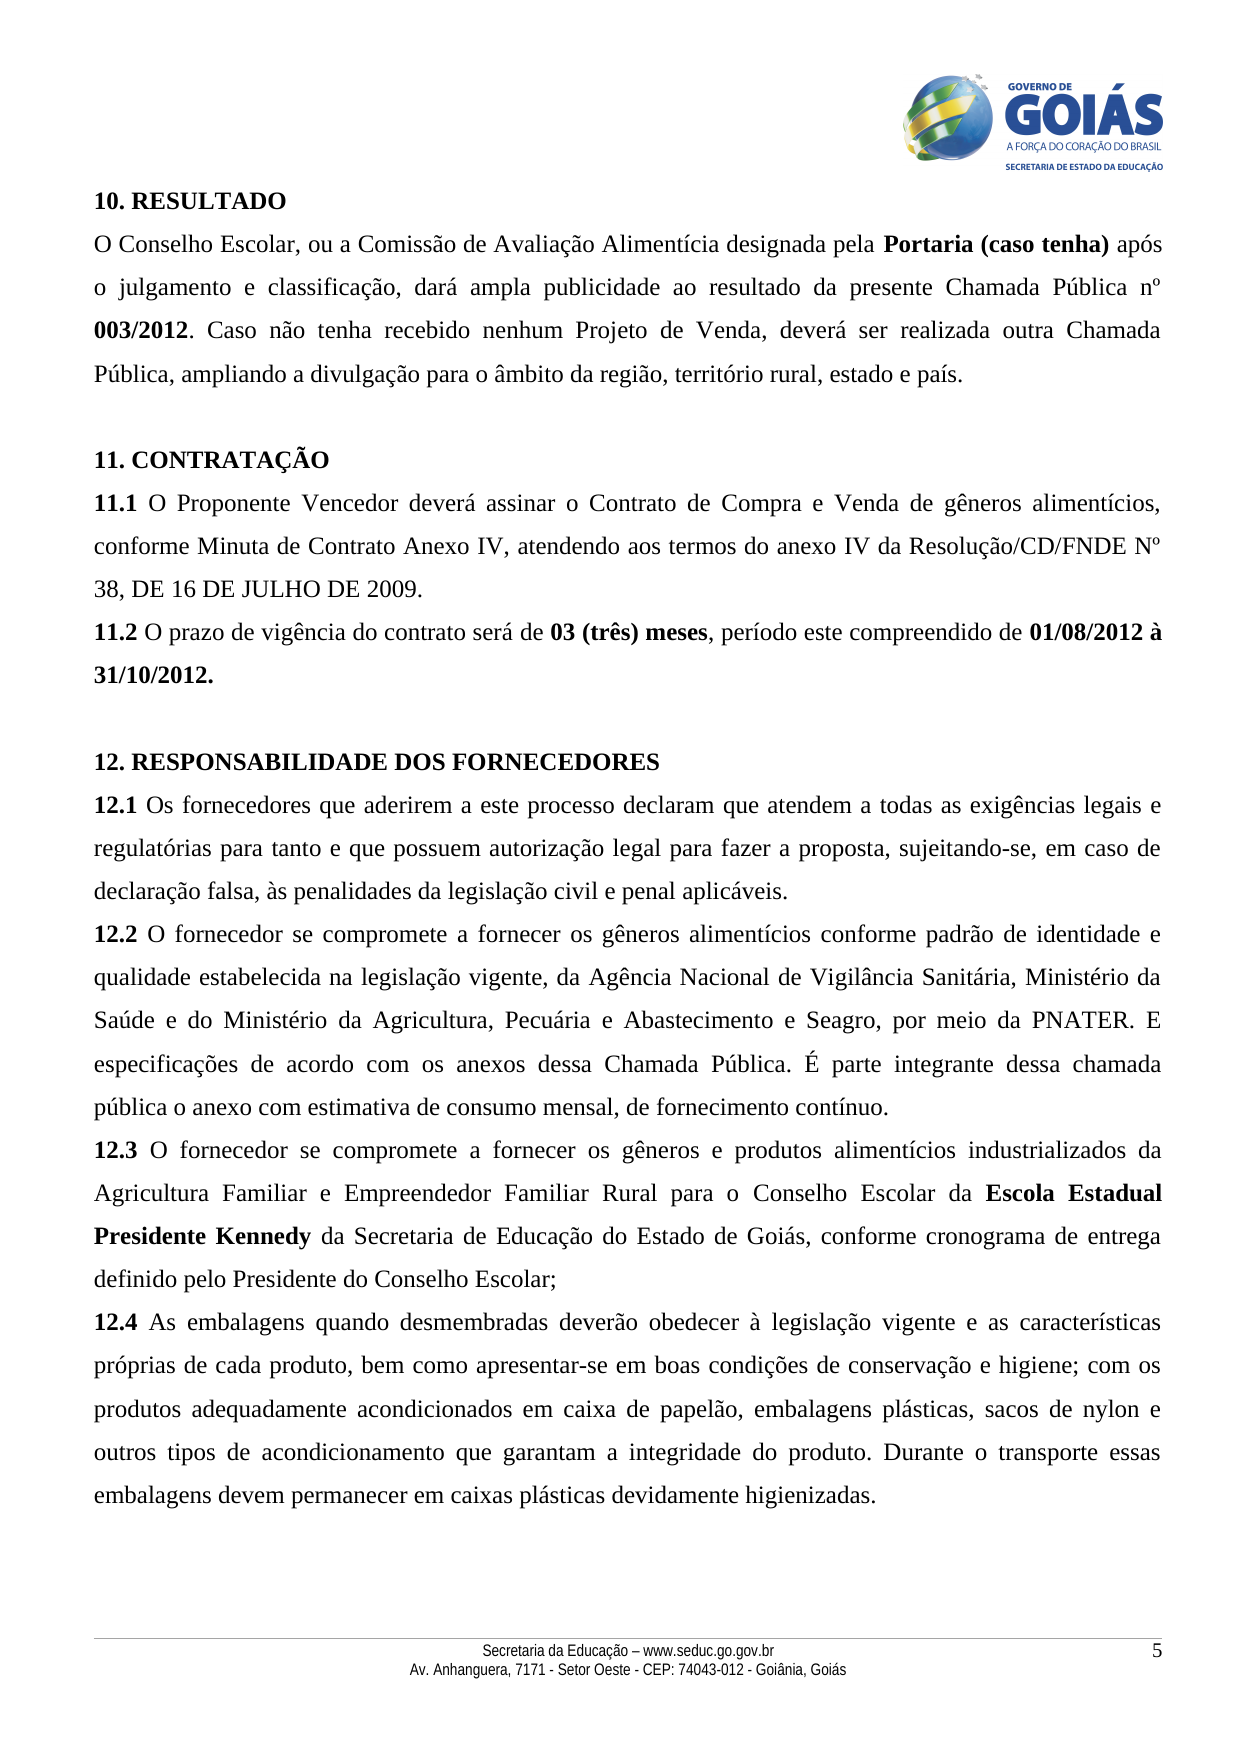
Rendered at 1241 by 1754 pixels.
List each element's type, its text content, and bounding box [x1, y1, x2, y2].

text 12.4 As embalagens quando desmembradas deverão obedecer à legislação vigente e as características próprias de cada produto, bem como apresentar-se em boas condições de conservação e higiene; com os produtos adequadamente acondicionados em caixa de papelão, embalagens plásticas, sacos de nylon e outros tipos de acondicionamento que garantam a integridade do produto. Durante o transporte essas embalagens devem permanecer em caixas plásticas devidamente higienizadas. [94, 1307, 1162, 1509]
text O Conselho Escolar, ou a Comissão de Avaliação Alimentícia designada pela Portaria (caso tenha) após o julgamento e classificação, dará ampla publicidade ao resultado da presente Chamada Pública nº 003/2012. Caso não tenha recebido nenhum Projeto de Venda, deverá ser realizada outra Chamada Pública, ampliando a divulgação para o âmbito da região, território rural, estado e país. [94, 229, 1162, 387]
text 11. CONTRATAÇÃO [94, 445, 1162, 474]
text 11.2 O prazo de vigência do contrato será de 03 (três) meses, período este compreendido de 01/08/2012 à 31/10/2012. [94, 617, 1162, 689]
text 12.1 Os fornecedores que aderirem a este processo declaram que atendem a todas as exigências legais e regulatórias para tanto e que possuem autorização legal para fazer a proposta, sujeitando-se, em caso de declaração falsa, às penalidades da legislação civil e penal aplicáveis. [94, 790, 1162, 905]
text 12.3 O fornecedor se compromete a fornecer os gêneros e produtos alimentícios industrializados da Agricultura Familiar e Empreendedor Familiar Rural para o Conselho Escolar da Escola Estadual Presidente Kennedy da Secretaria de Educação do Estado de Goiás, conforme cronograma de entrega definido pelo Presidente do Conselho Escolar; [94, 1135, 1162, 1293]
text 12.2 O fornecedor se compromete a fornecer os gêneros alimentícios conforme padrão de identidade e qualidade estabelecida na legislação vigente, da Agência Nacional de Vigilância Sanitária, Ministério da Saúde e do Ministério da Agricultura, Pecuária e Abastecimento e Seagro, por meio da PNATER. E especificações de acordo com os anexos dessa Chamada Pública. É parte integrante dessa chamada pública o anexo com estimativa de consumo mensal, de fornecimento contínuo. [94, 919, 1162, 1121]
text 10. RESULTADO [94, 186, 1162, 215]
picture [903, 74, 1163, 172]
text 12. RESPONSABILIDADE DOS FORNECEDORES [94, 747, 1162, 776]
text 11.1 O Proponente Vencedor deverá assinar o Contrato de Compra e Venda de gêneros alimentícios, conforme Minuta de Contrato Anexo IV, atendendo aos termos do anexo IV da Resolução/CD/FNDE Nº 38, DE 16 DE JULHO DE 2009. [94, 488, 1162, 603]
